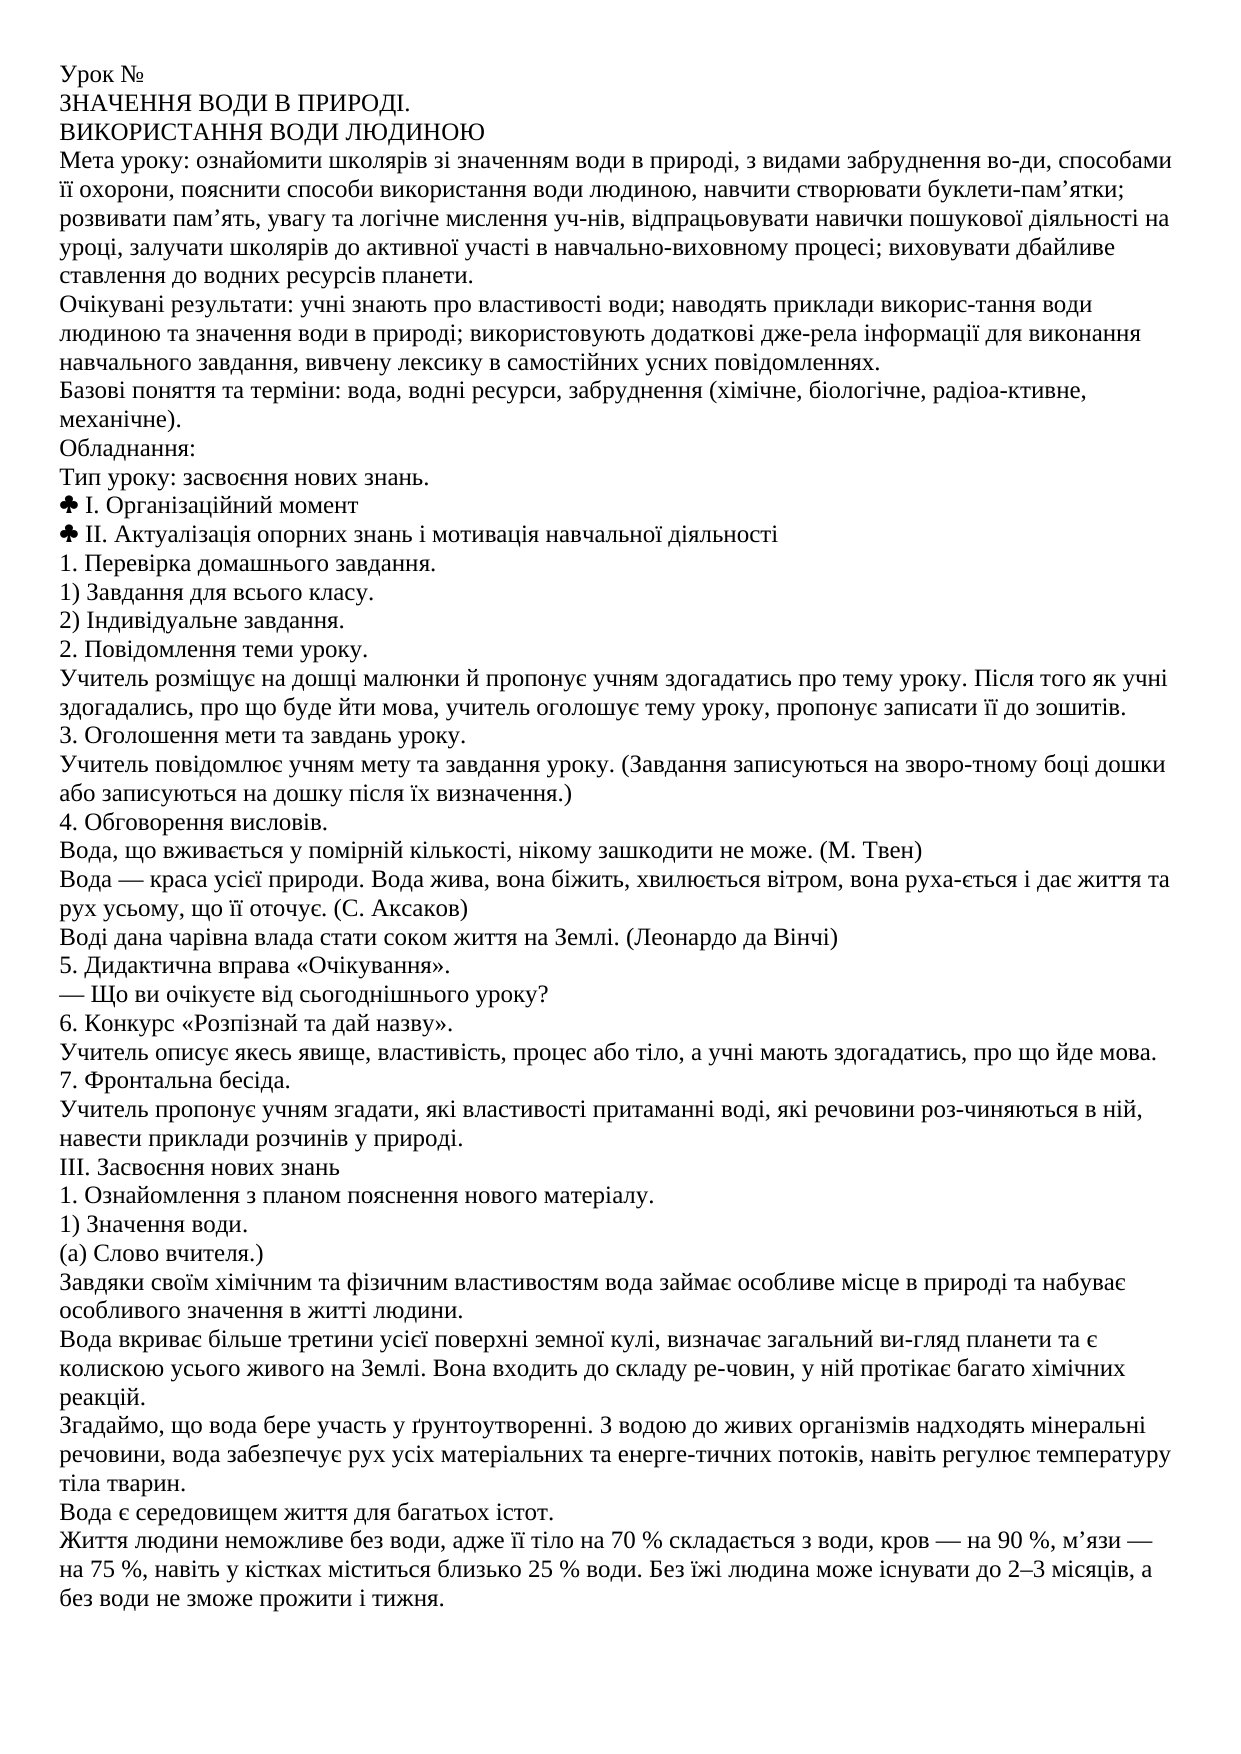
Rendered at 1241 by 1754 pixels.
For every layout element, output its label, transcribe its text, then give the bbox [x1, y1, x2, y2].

text Завдяки своїм хімічним та фізичним властивостям вода займає особливе місце в природі та набуває особливого значення в житті людини. [59, 1267, 1181, 1324]
text (а) Слово вчителя.) [59, 1238, 1181, 1267]
text 2. Повідомлення теми уроку. [59, 634, 1181, 663]
text II. Актуалізація опорних знань і мотивація навчальної діяльності [59, 519, 1181, 548]
text 4. Обговорення висловів. [59, 807, 1181, 835]
text Очікувані результати: учні знають про властивості води; наводять приклади викорис-тання води людиною та значення води в природі; використовують додаткові дже-рела інформації для виконання навчального завдання, вивчену лексику в самостійних усних повідомленнях. [59, 289, 1181, 375]
text Воді дана чарівна влада стати соком життя на Землі. (Леонардо да Вінчі) [59, 922, 1181, 950]
text Тип уроку: засвоєння нових знань. [59, 462, 1181, 490]
text III. Засвоєння нових знань [59, 1152, 1181, 1180]
text Урок № [59, 59, 1181, 88]
text Вода — краса усієї природи. Вода жива, вона біжить, хвилюється вітром, вона руха-ється і дає життя та рух усьому, що її оточує. (С. Аксаков) [59, 864, 1181, 922]
text 1. Перевірка домашнього завдання. [59, 548, 1181, 577]
text Учитель повідомлює учням мету та завдання уроку. (Завдання записуються на зворо-тному боці дошки або записуються на дошку після їх визначення.) [59, 749, 1181, 807]
text Вода вкриває більше третини усієї поверхні земної кулі, визначає загальний ви-гляд планети та є колискою усього живого на Землі. Вона входить до складу ре-човин, у ній протікає багато хімічних реакцій. [59, 1324, 1181, 1410]
text Мета уроку: ознайомити школярів зі значенням води в природі, з видами забруднення во-ди, способами її охорони, пояснити способи використання води людиною, навчити створювати буклети-пам’ятки; розвивати пам’ять, увагу та логічне мислення уч-нів, відпрацьовувати навички пошукової діяльності на уроці, залучати школярів до активної участі в навчально-виховному процесі; виховувати дбайливе ставлення до водних ресурсів планети. [59, 145, 1181, 289]
text — Що ви очікуєте від сьогоднішнього уроку? [59, 979, 1181, 1008]
text ЗНАЧЕННЯ ВОДИ В ПРИРОДІ. [59, 88, 1181, 117]
text Учитель описує якесь явище, властивість, процес або тіло, а учні мають здогадатись, про що йде мова. [59, 1037, 1181, 1065]
text 5. Дидактична вправа «Очікування». [59, 950, 1181, 979]
text Учитель розміщує на дошці малюнки й пропонує учням здогадатись про тему уроку. Після того як учні здогадались, про що буде йти мова, учитель оголошує тему уроку, пропонує записати її до зошитів. [59, 663, 1181, 720]
text 1. Ознайомлення з планом пояснення нового матеріалу. [59, 1180, 1181, 1209]
text Вода є середовищем життя для багатьох істот. [59, 1497, 1181, 1525]
text Життя людини неможливе без води, адже її тіло на 70 % складається з води, кров — на 90 %, м’язи — на 75 %, навіть у кістках міститься близько 25 % води. Без їжі людина може існувати до 2–3 місяців, а без води не зможе прожити і тижня. [59, 1525, 1181, 1612]
text 2) Індивідуальне завдання. [59, 605, 1181, 634]
text Обладнання: [59, 433, 1181, 462]
text Учитель пропонує учням згадати, які властивості притаманні воді, які речовини роз-чиняються в ній, навести приклади розчинів у природі. [59, 1094, 1181, 1152]
text ВИКОРИСТАННЯ ВОДИ ЛЮДИНОЮ [59, 117, 1181, 145]
text 7. Фронтальна бесіда. [59, 1065, 1181, 1094]
text 3. Оголошення мети та завдань уроку. [59, 720, 1181, 749]
text Вода, що вживається у помірній кількості, нікому зашкодити не може. (М. Твен) [59, 835, 1181, 864]
text 1) Значення води. [59, 1209, 1181, 1238]
text I. Організаційний момент [59, 490, 1181, 519]
text 1) Завдання для всього класу. [59, 577, 1181, 605]
text Базові поняття та терміни: вода, водні ресурси, забруднення (хімічне, біологічне, радіоа-ктивне, механічне). [59, 375, 1181, 433]
text 6. Конкурс «Розпізнай та дай назву». [59, 1008, 1181, 1037]
text Згадаймо, що вода бере участь у ґрунтоутворенні. З водою до живих організмів надходять мінеральні речовини, вода забезпечує рух усіх матеріальних та енерге-тичних потоків, навіть регулює температуру тіла тварин. [59, 1410, 1181, 1497]
